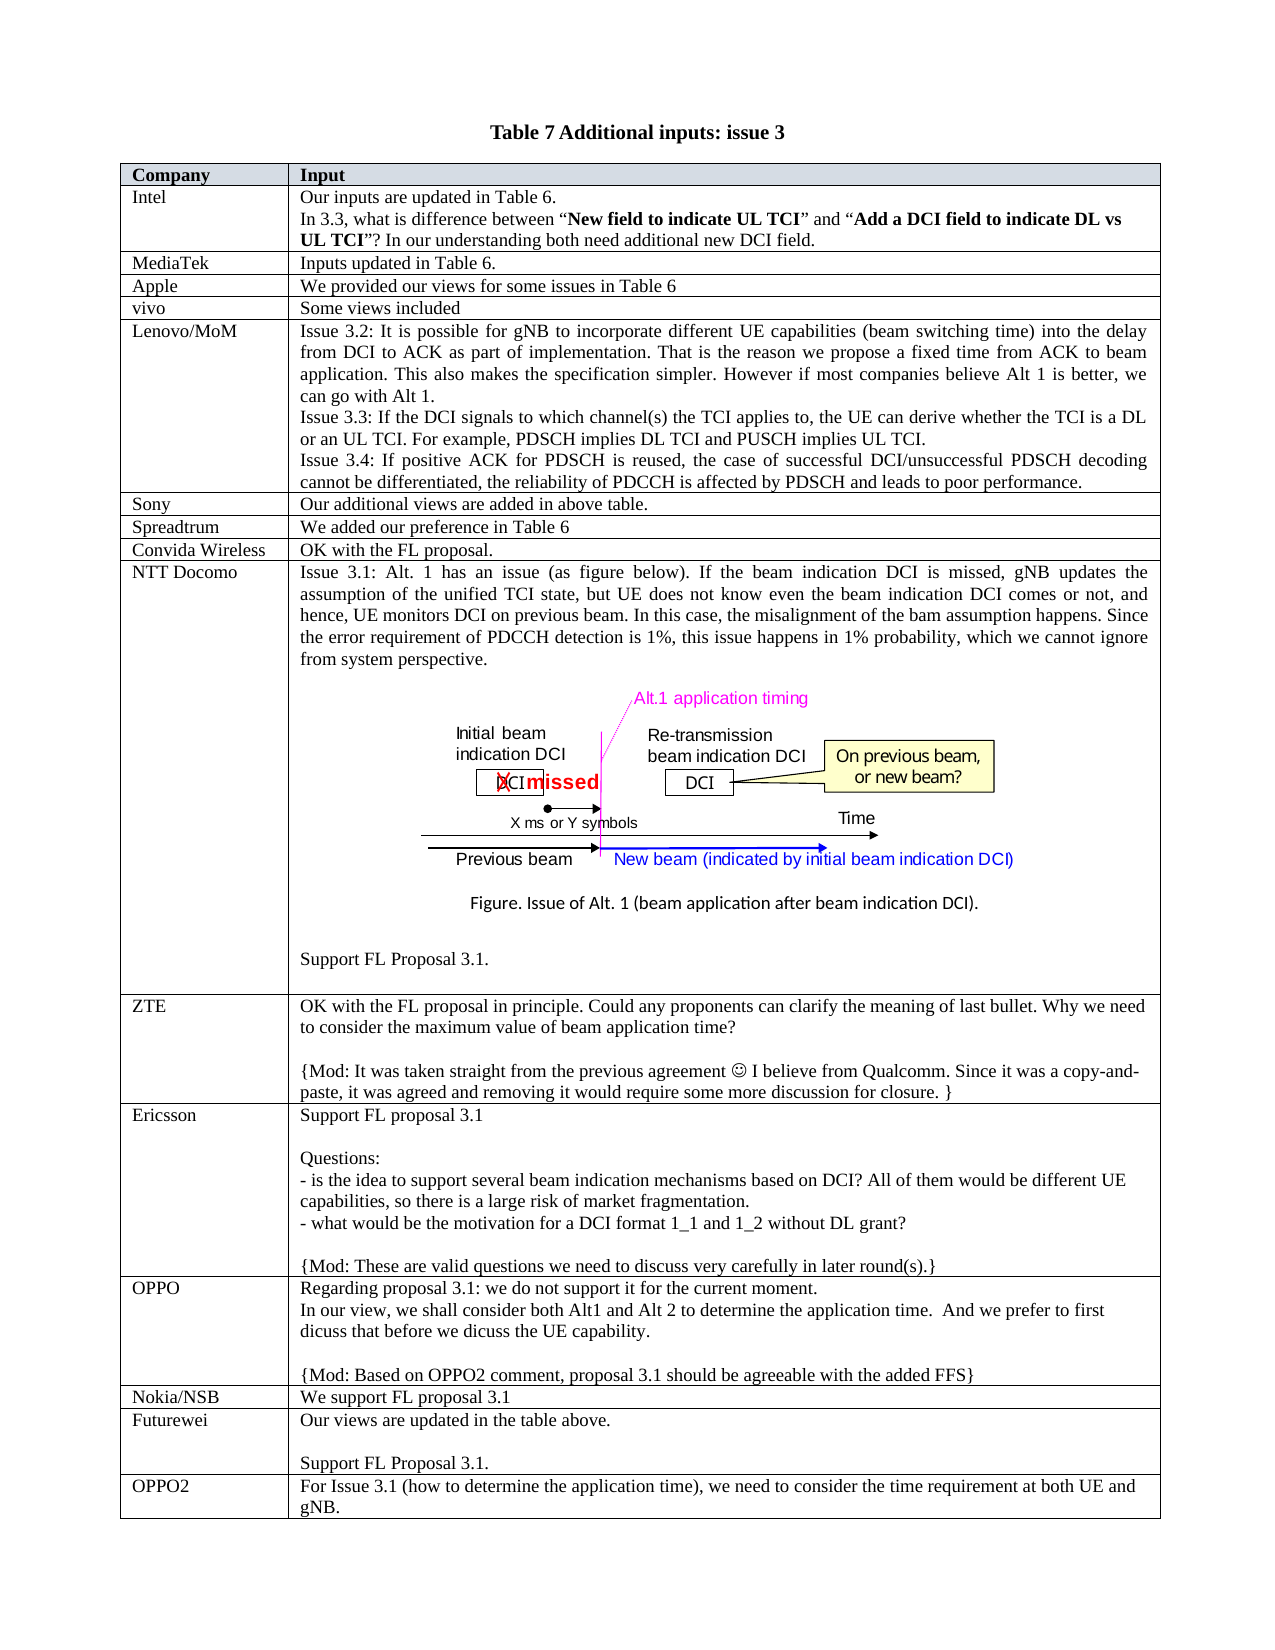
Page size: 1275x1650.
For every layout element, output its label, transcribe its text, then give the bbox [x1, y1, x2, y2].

table_cell Our inputs are updated in Table 6. In 3.3, what is difference between “New field to indicate UL TCI” and “Add a DCI field to indicate DL vs UL TCI”? In our understanding both need additional new DCI field. [289, 186, 1160, 251]
table_cell We added our preference in Table 6 [289, 516, 1160, 537]
table_cell Issue 3.1: Alt. 1 has an issue (as figure below). If the beam indication DCI is missed, gNB updates the assumption of the unified TCI state, but UE does not know even the beam indication DCI comes or not, and hence, UE monitors DCI on previous beam. In this case, the misalignment of the bam assumption happens. Since the error requirement of PDCCH detection is 1%, this issue happens in 1% probability, which we cannot ignore from system perspective. Figure. Issue of Alt. 1 (beam application after beam indication DCI). Support FL Proposal 3.1. [289, 561, 1160, 994]
table_cell Some views included [289, 297, 1160, 319]
table_cell Spreadtrum [121, 516, 288, 537]
table_cell vivo [121, 297, 288, 319]
table_cell Regarding proposal 3.1: we do not support it for the current moment. In our view, we shall consider both Alt1 and Alt 2 to determine the application time. And we prefer to first dicuss that before we dicuss the UE capability. {Mod: Based on OPPO2 comment, proposal 3.1 should be agreeable with the added FFS} [289, 1277, 1160, 1385]
table_cell Our additional views are added in above table. [289, 493, 1160, 515]
table_cell Intel [121, 186, 288, 251]
text Table 7 Additional inputs: issue 3 [120, 120, 1155, 144]
table_cell Support FL proposal 3.1 Questions: - is the idea to support several beam indication mechanisms based on DCI? All of them would be different UE capabilities, so there is a large risk of market fragmentation. - what would be the motivation for a DCI format 1_1 and 1_2 without DL grant? {Mod: These are valid questions we need to discuss very carefully in later round(s).} [289, 1104, 1160, 1276]
table_cell Ericsson [121, 1104, 288, 1276]
table_cell Futurewei [121, 1409, 288, 1473]
table_cell Convida Wireless [121, 539, 288, 560]
table_cell We provided our views for some issues in Table 6 [289, 275, 1160, 296]
table_cell Lenovo/MoM [121, 320, 288, 492]
table_header Company [121, 164, 288, 185]
table_cell We support FL proposal 3.1 [289, 1386, 1160, 1408]
table_cell Apple [121, 275, 288, 296]
table_cell ZTE [121, 995, 288, 1103]
table_cell Our views are updated in the table above. Support FL Proposal 3.1. [289, 1409, 1160, 1473]
table_cell OPPO [121, 1277, 288, 1385]
table_cell Issue 3.2: It is possible for gNB to incorporate different UE capabilities (beam switching time) into the delay from DCI to ACK as part of implementation. That is the reason we propose a fixed time from ACK to beam application. This also makes the specification simpler. However if most companies believe Alt 1 is better, we can go with Alt 1. Issue 3.3: If the DCI signals to which channel(s) the TCI applies to, the UE can derive whether the TCI is a DL or an UL TCI. For example, PDSCH implies DL TCI and PUSCH implies UL TCI. Issue 3.4: If positive ACK for PDSCH is reused, the case of successful DCI/unsuccessful PDSCH decoding cannot be differentiated, the reliability of PDCCH is affected by PDSCH and leads to poor performance. [289, 320, 1160, 492]
table_cell Inputs updated in Table 6. [289, 252, 1160, 273]
table_cell Sony [121, 493, 288, 515]
table_cell NTT Docomo [121, 561, 288, 994]
table_cell Nokia/NSB [121, 1386, 288, 1408]
table_cell OK with the FL proposal. [289, 539, 1160, 560]
table_cell OPPO2 [121, 1475, 288, 1518]
table_header Input [289, 164, 1160, 185]
table_cell OK with the FL proposal in principle. Could any proponents can clarify the meaning of last bullet. Why we need to consider the maximum value of beam application time? {Mod: It was taken straight from the previous agreement I believe from Qualcomm. Since it was a copy-and-paste, it was agreed and removing it would require some more discussion for closure. } [289, 995, 1160, 1103]
table_cell MediaTek [121, 252, 288, 273]
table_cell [289, 1475, 1160, 1518]
